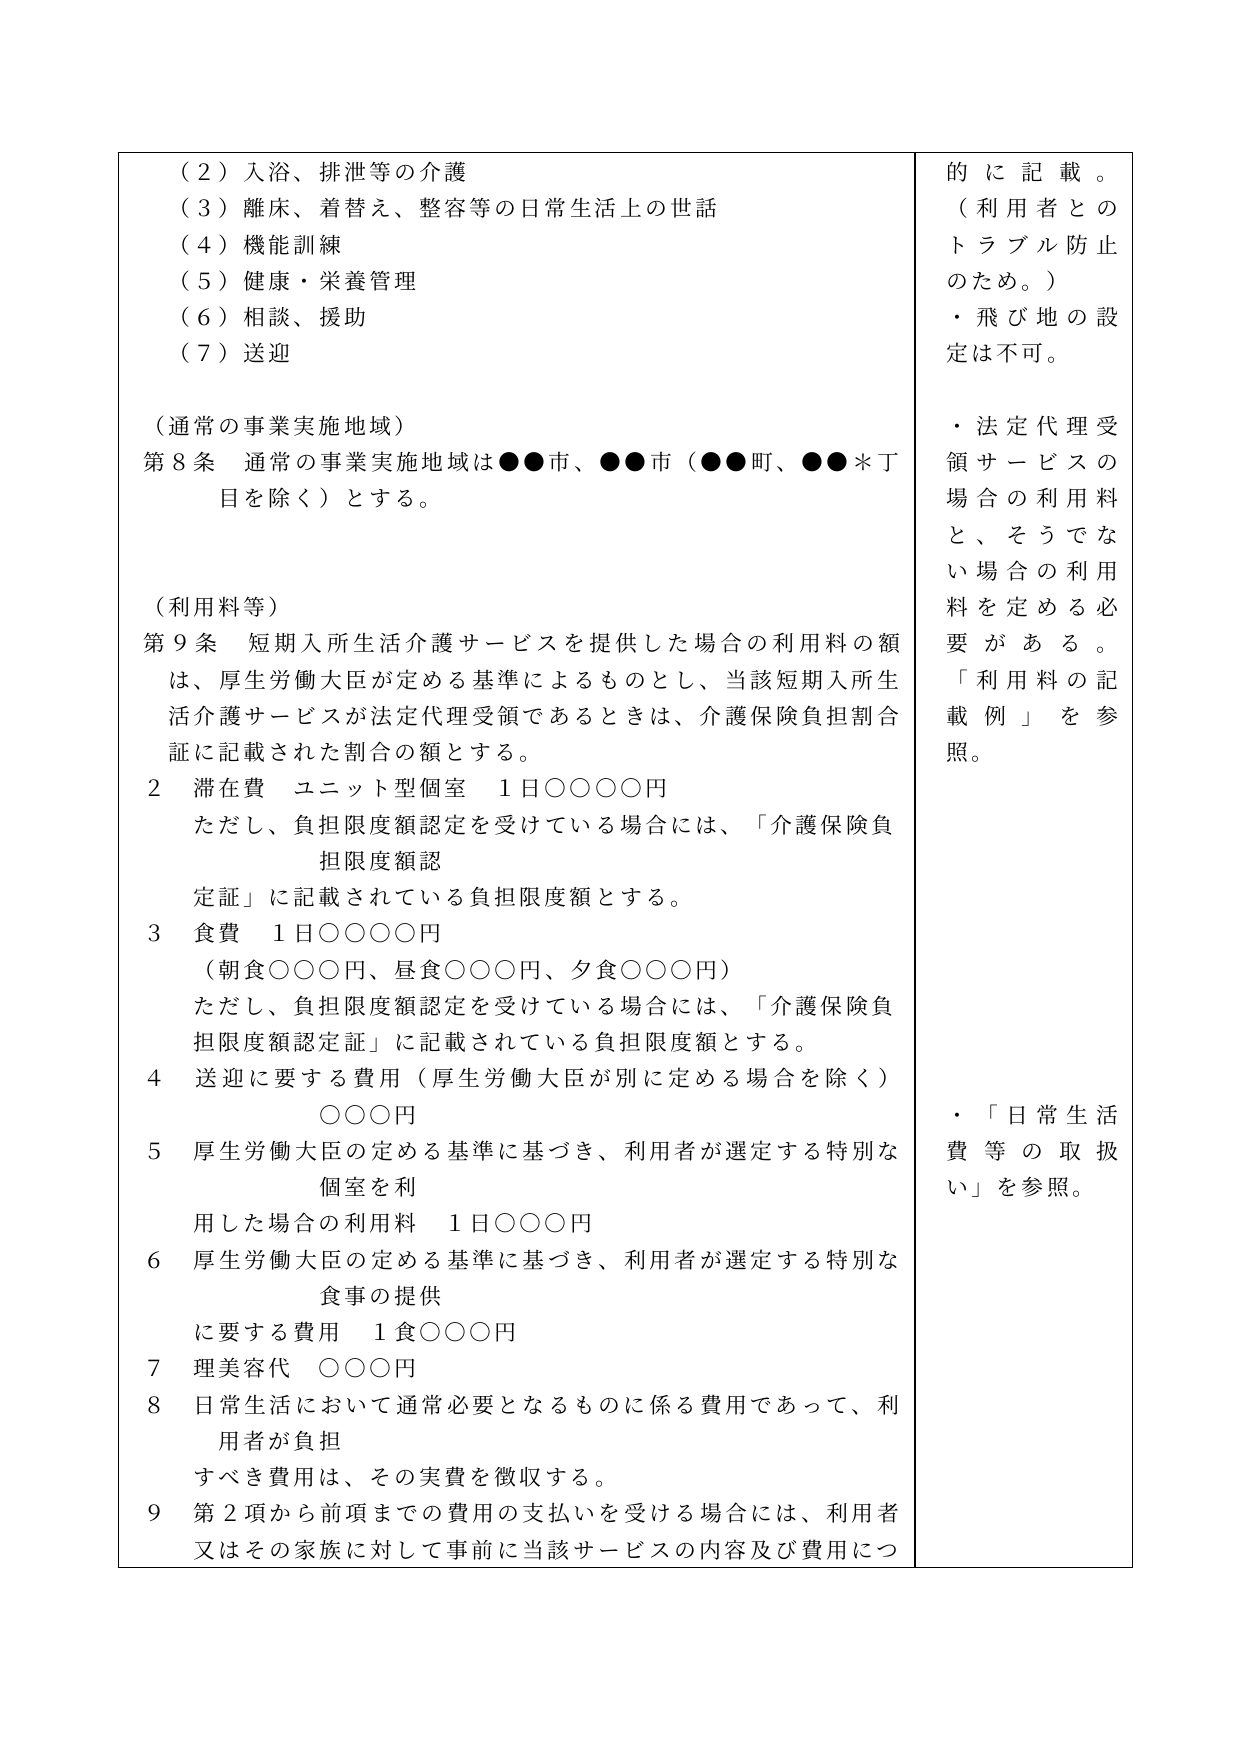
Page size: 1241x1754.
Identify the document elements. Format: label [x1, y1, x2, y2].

table_header [119, 153, 914, 1567]
table_header [916, 153, 1132, 1567]
